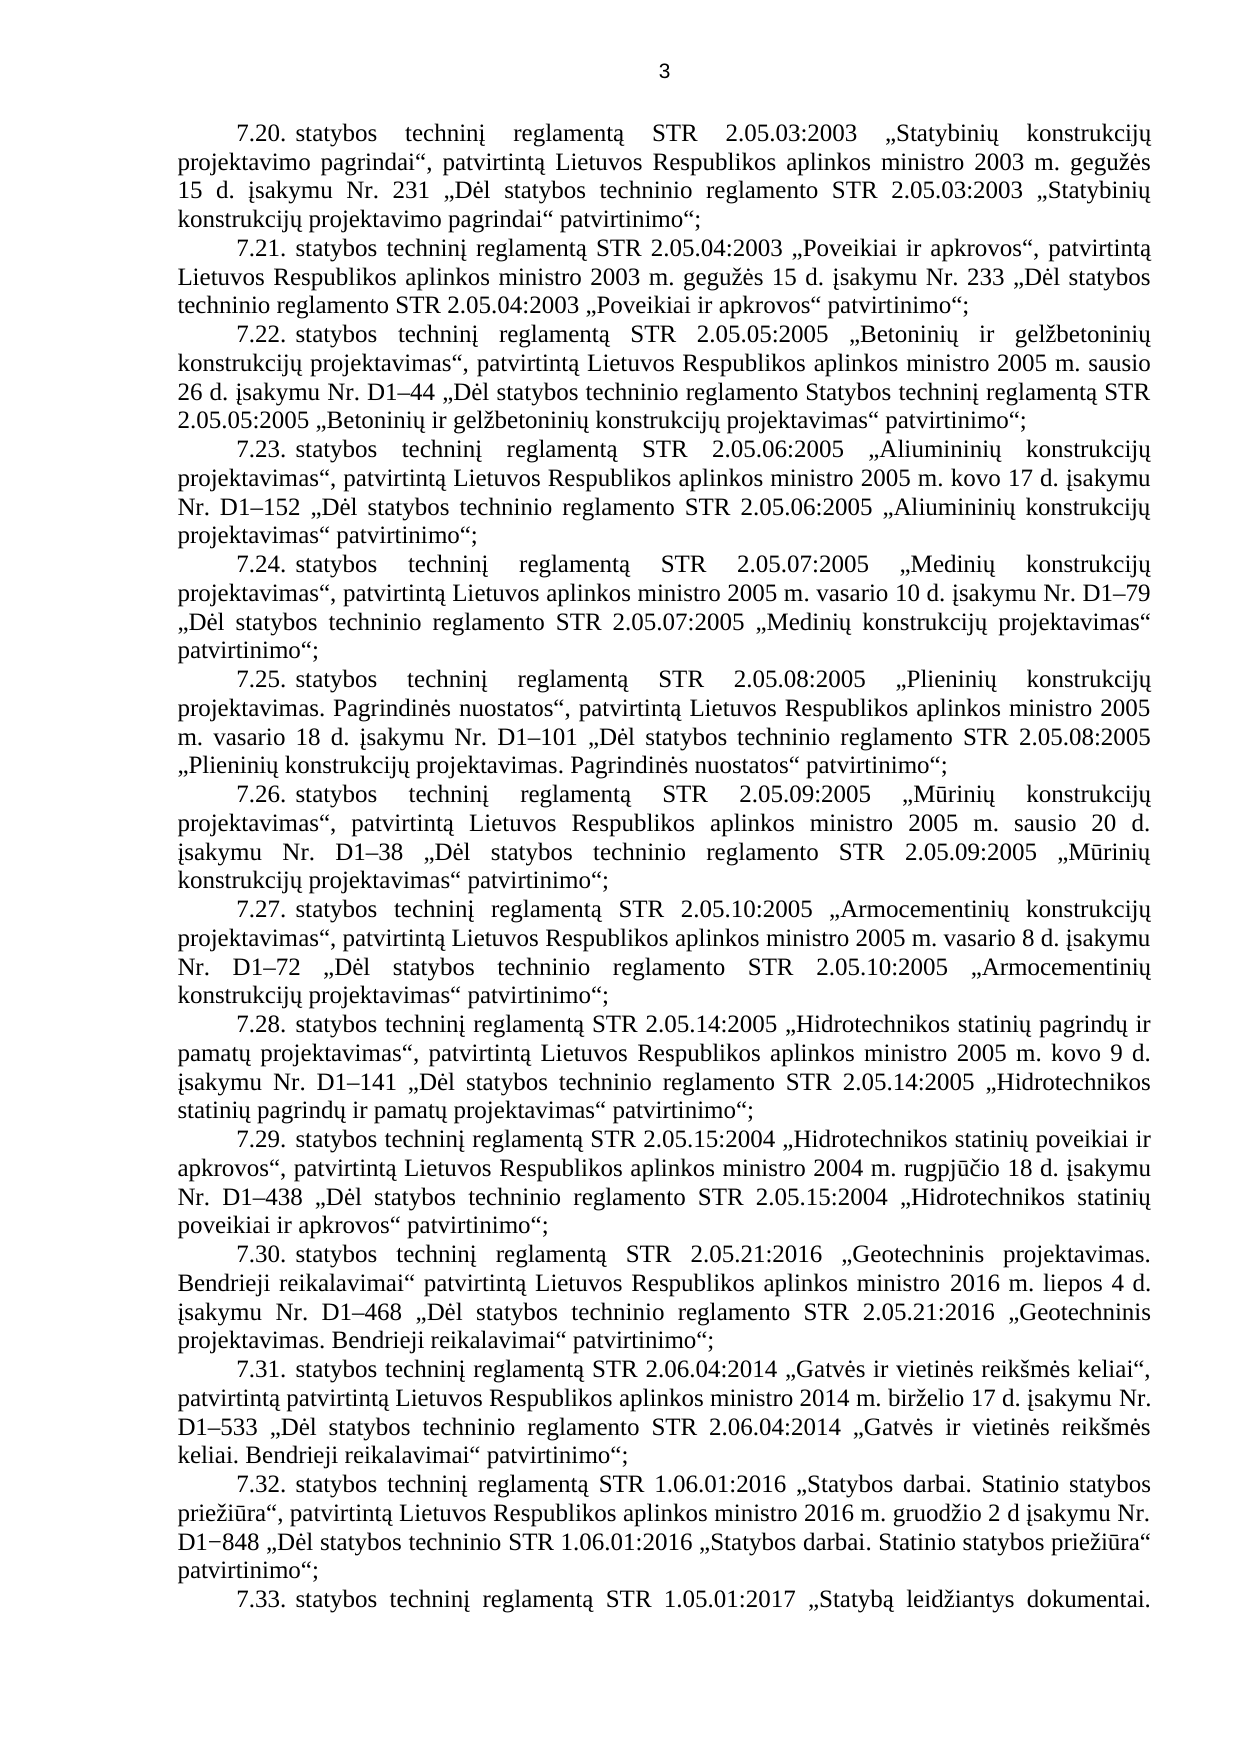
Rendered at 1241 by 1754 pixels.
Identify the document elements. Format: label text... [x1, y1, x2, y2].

list statybos techninį reglamentą STR 2.06.04:2014 „Gatvės ir vietinės reikšmės keliai“, patvirtintą patvirtintą Lietuvos Respublikos aplinkos ministro 2014 m. birželio 17 d. įsakymu Nr. D1–533 „Dėl statybos techninio reglamento STR 2.06.04:2014 „Gatvės ir vietinės reikšmės keliai. Bendrieji reikalavimai“ patvirtinimo“; [177, 1354, 1152, 1469]
list statybos techninį reglamentą STR 2.05.09:2005 „Mūrinių konstrukcijų projektavimas“, patvirtintą Lietuvos Respublikos aplinkos ministro . sausio 20 d. įsakymu Nr. D1–38 „Dėl statybos techninio reglamento STR 2.05.09:2005 „Mūrinių konstrukcijų projektavimas“ patvirtinimo“; [177, 779, 1152, 894]
list statybos techninį reglamentą STR 2.05.21:2016 „Geotechninis projektavimas. Bendrieji reikalavimai“ patvirtintą Lietuvos Respublikos aplinkos ministro 2016 m. liepos 4 d. įsakymu Nr. D1–468 „Dėl statybos techninio reglamento STR 2.05.21:2016 „Geotechninis projektavimas. Bendrieji reikalavimai“ patvirtinimo“; [177, 1239, 1152, 1354]
list statybos techninį reglamentą STR 2.05.05:2005 „Betoninių ir gelžbetoninių konstrukcijų projektavimas“, patvirtintą Lietuvos Respublikos aplinkos ministro . sausio 26 d. įsakymu Nr. D1–44 „Dėl statybos techninio reglamento Statybos techninį reglamentą STR 2.05.05:2005 „Betoninių ir gelžbetoninių konstrukcijų projektavimas“ patvirtinimo“; [177, 319, 1152, 434]
list statybos techninį reglamentą STR 2.05.07:2005 „Medinių konstrukcijų projektavimas“, patvirtintą Lietuvos aplinkos ministro . vasario 10 d. įsakymu Nr. D1–79 „Dėl statybos techninio reglamento STR 2.05.07:2005 „Medinių konstrukcijų projektavimas“ patvirtinimo“; [177, 549, 1152, 664]
list statybos techninį reglamentą STR 2.05.08:2005 „Plieninių konstrukcijų projektavimas. Pagrindinės nuostatos“, patvirtintą Lietuvos Respublikos aplinkos ministro . vasario 18 d. įsakymu Nr. D1–101 „Dėl statybos techninio reglamento STR 2.05.08:2005 „Plieninių konstrukcijų projektavimas. Pagrindinės nuostatos“ patvirtinimo“; [177, 664, 1152, 779]
list statybos techninį reglamentą STR 1.06.01:2016 „Statybos darbai. Statinio statybos priežiūra“, patvirtintą Lietuvos Respublikos aplinkos ministro 2016 m. gruodžio 2 d įsakymu Nr. D1−848 „Dėl statybos techninio STR 1.06.01:2016 „Statybos darbai. Statinio statybos priežiūra“ patvirtinimo“; [177, 1469, 1152, 1584]
list statybos techninį reglamentą STR 2.05.04:2003 „Poveikiai ir apkrovos“, patvirtintą Lietuvos Respublikos aplinkos ministro . gegužės 15 d. įsakymu Nr. 233 „Dėl statybos techninio reglamento STR 2.05.04:2003 „Poveikiai ir apkrovos“ patvirtinimo“; [177, 233, 1152, 319]
list statybos techninį reglamentą STR 2.05.14:2005 „Hidrotechnikos statinių pagrindų ir pamatų projektavimas“, patvirtintą Lietuvos Respublikos aplinkos ministro . kovo 9 d. įsakymu Nr. D1–141 „Dėl statybos techninio reglamento STR 2.05.14:2005 „Hidrotechnikos statinių pagrindų ir pamatų projektavimas“ patvirtinimo“; [177, 1009, 1152, 1124]
list statybos techninį reglamentą STR 2.05.10:2005 „Armocementinių konstrukcijų projektavimas“, patvirtintą Lietuvos Respublikos aplinkos ministro . vasario 8 d. įsakymu Nr. D1–72 „Dėl statybos techninio reglamento STR 2.05.10:2005 „Armocementinių konstrukcijų projektavimas“ patvirtinimo“; [177, 894, 1152, 1009]
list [177, 1584, 1152, 1613]
list statybos techninį reglamentą STR 2.05.06:2005 „Aliumininių konstrukcijų projektavimas“, patvirtintą Lietuvos Respublikos aplinkos ministro . kovo 17 d. įsakymu Nr. D1–152 „Dėl statybos techninio reglamento STR 2.05.06:2005 „Aliumininių konstrukcijų projektavimas“ patvirtinimo“; [177, 434, 1152, 549]
list statybos techninį reglamentą STR 2.05.03:2003 „Statybinių konstrukcijų projektavimo pagrindai“, patvirtintą Lietuvos Respublikos aplinkos ministro . gegužės 15 d. įsakymu Nr. 231 „Dėl statybos techninio reglamento STR 2.05.03:2003 „Statybinių konstrukcijų projektavimo pagrindai“ patvirtinimo“; [177, 118, 1152, 233]
list statybos techninį reglamentą STR 2.05.15:2004 „Hidrotechnikos statinių poveikiai ir apkrovos“, patvirtintą Lietuvos Respublikos aplinkos ministro . rugpjūčio 18 d. įsakymu Nr. D1–438 „Dėl statybos techninio reglamento STR 2.05.15:2004 „Hidrotechnikos statinių poveikiai ir apkrovos“ patvirtinimo“; [177, 1124, 1152, 1239]
